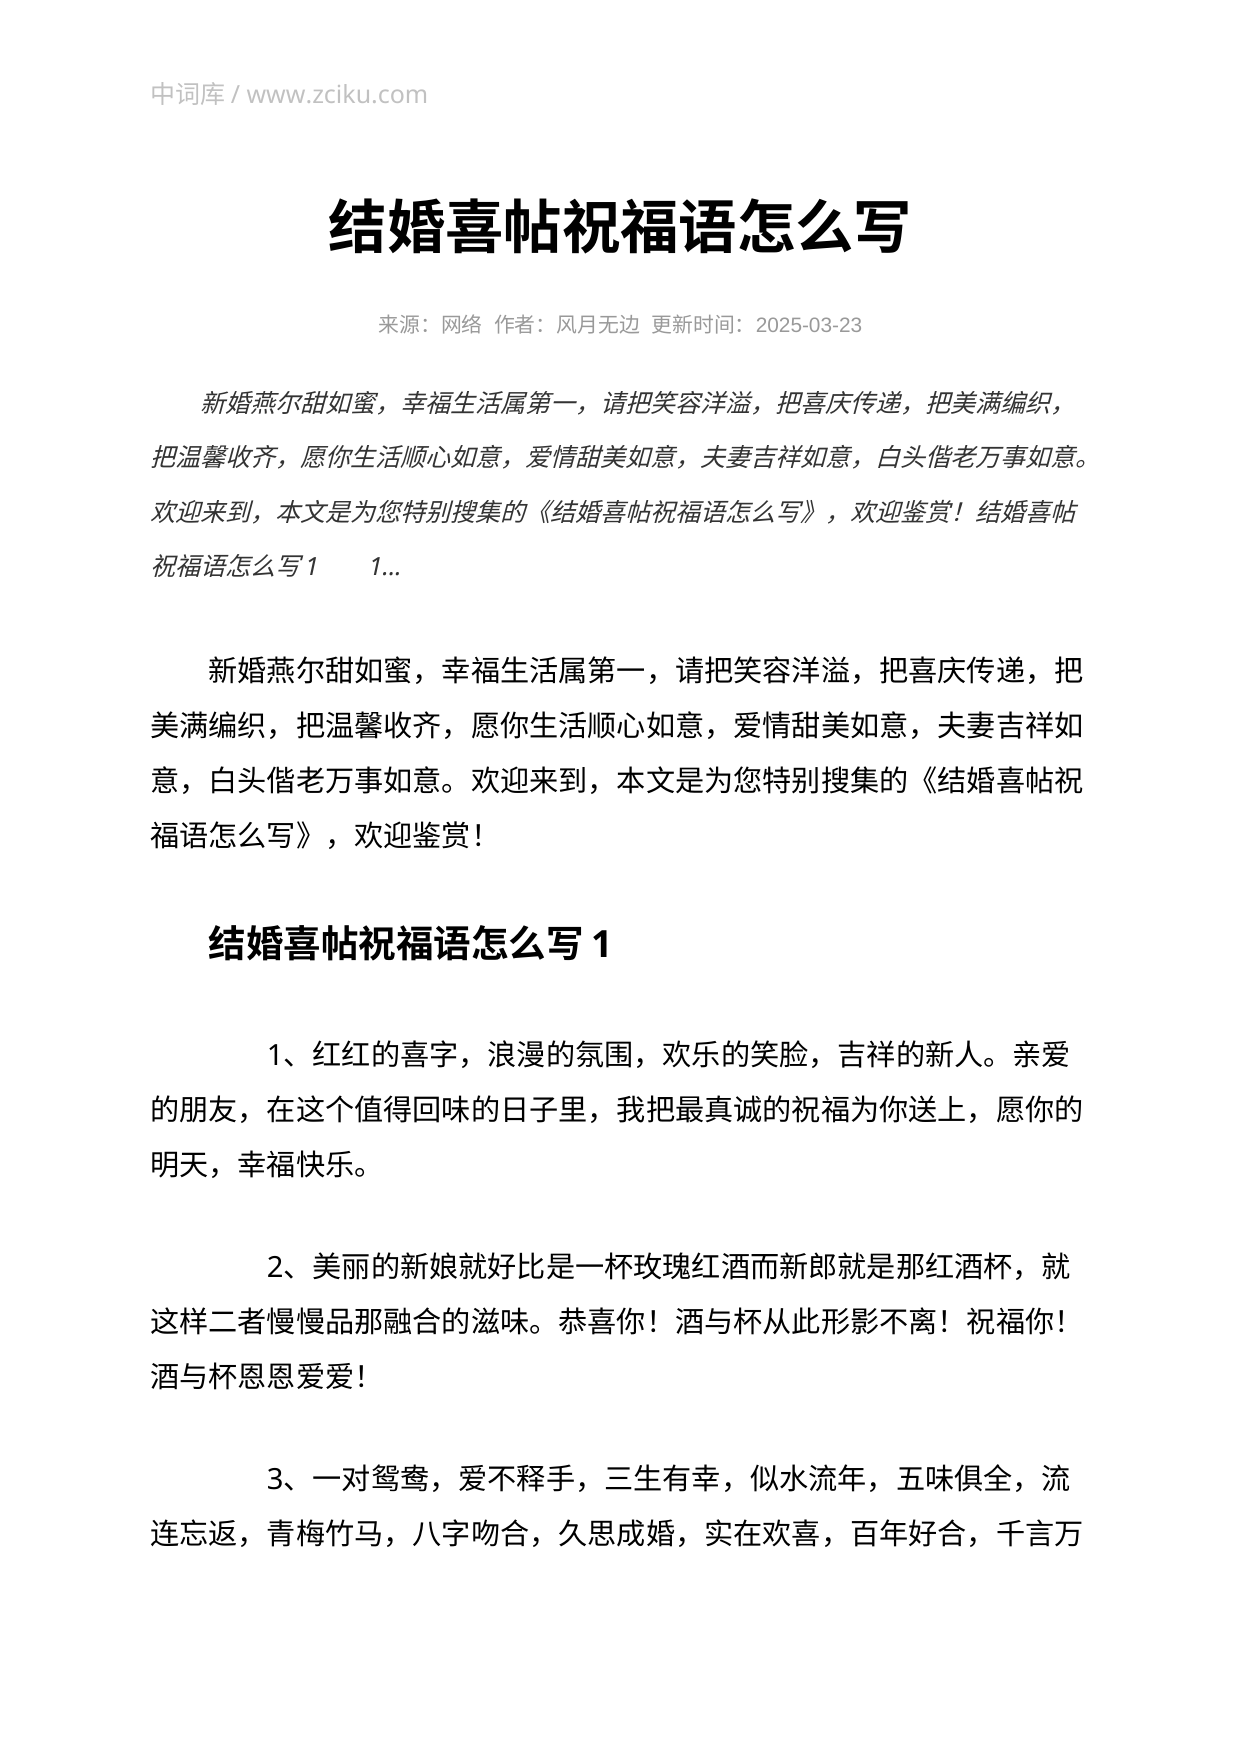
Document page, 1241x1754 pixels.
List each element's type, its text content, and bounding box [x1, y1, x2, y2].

text 新婚燕尔甜如蜜，幸福生活属第一，请把笑容洋溢，把喜庆传递，把美满编织，把温馨收齐，愿你生活顺心如意，爱情甜美如意，夫妻吉祥如意，白头偕老万事如意。欢迎来到，本文是为您特别搜集的《结婚喜帖祝福语怎么写》，欢迎鉴赏！ [150, 648, 1090, 855]
text 1、红红的喜字，浪漫的氛围，欢乐的笑脸，吉祥的新人。亲爱的朋友，在这个值得回味的日子里，我把最真诚的祝福为你送上，愿你的明天，幸福快乐。 [150, 1032, 1090, 1184]
subtitle 结婚喜帖祝福语怎么写 [150, 181, 1090, 266]
text 2、美丽的新娘就好比是一杯玫瑰红酒而新郎就是那红酒杯，就这样二者慢慢品那融合的滋味。恭喜你！酒与杯从此形影不离！祝福你！酒与杯恩恩爱爱！ [150, 1243, 1090, 1396]
text 来源：网络 作者：风月无边 更新时间：2025-03-23 [150, 313, 1090, 337]
text 结婚喜帖祝福语怎么写1 [150, 914, 1090, 969]
text 新婚燕尔甜如蜜，幸福生活属第一，请把笑容洋溢，把喜庆传递，把美满编织，把温馨收齐，愿你生活顺心如意，爱情甜美如意，夫妻吉祥如意，白头偕老万事如意。欢迎来到，本文是为您特别搜集的《结婚喜帖祝福语怎么写》，欢迎鉴赏！结婚喜帖祝福语怎么写1 1... [150, 383, 1090, 583]
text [150, 1455, 1090, 1552]
